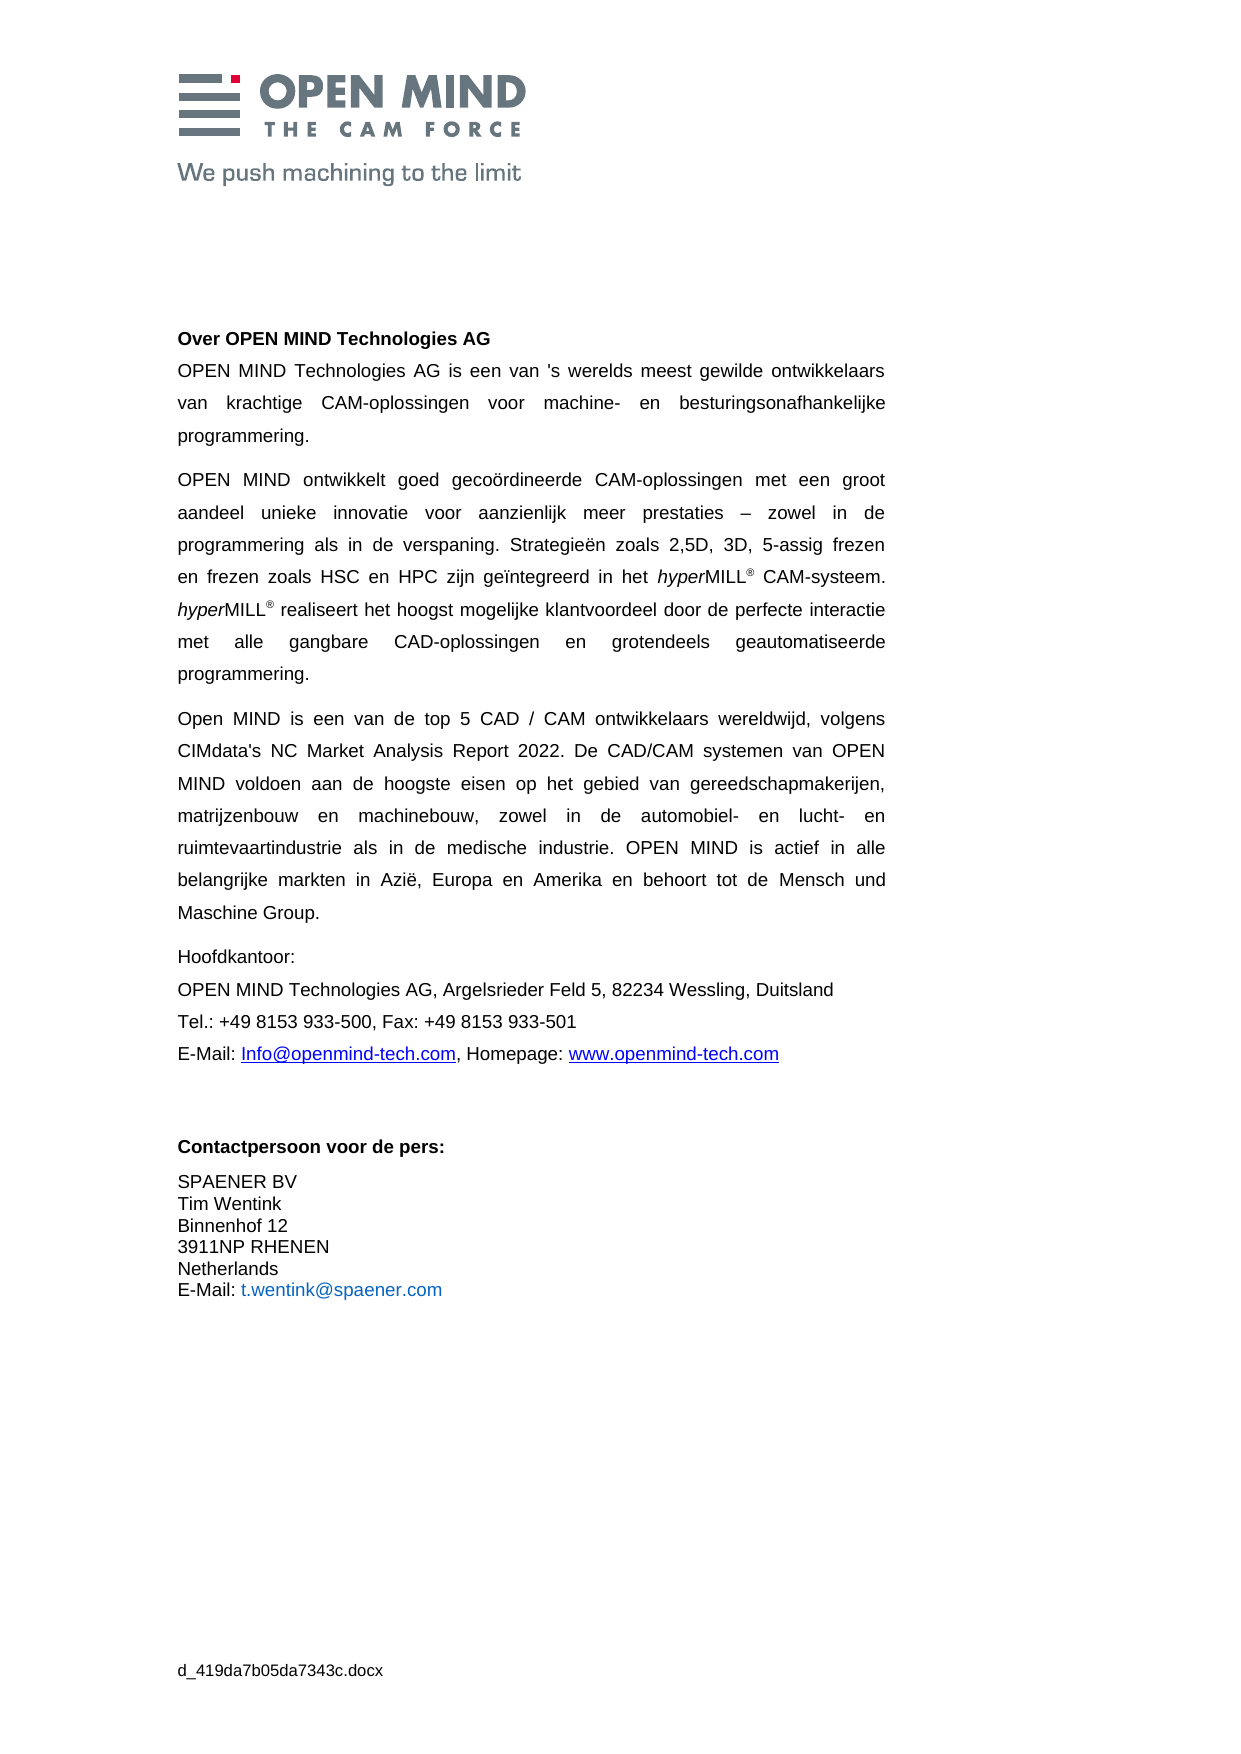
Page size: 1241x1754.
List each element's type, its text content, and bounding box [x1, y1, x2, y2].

text OPEN MIND ontwikkelt goed gecoördineerde CAM-oplossingen met een groot aandeel unieke innovatie voor aanzienlijk meer prestaties – zowel in de programmering als in de verspaning. Strategieën zoals 2,5D, 3D, 5-assig frezen en frezen zoals HSC en HPC zijn geïntegreerd in het hyperMILL® CAM-systeem. hyperMILL® realiseert het hoogst mogelijke klantvoordeel door de perfecte interactie met alle gangbare CAD-oplossingen en grotendeels geautomatiseerde programmering. [177, 469, 886, 684]
text Over OPEN MIND Technologies AG [177, 328, 886, 349]
text Open MIND is een van de top 5 CAD / CAM ontwikkelaars wereldwijd, volgens CIMdata's NC Market Analysis Report 2022. De CAD/CAM systemen van OPEN MIND voldoen aan de hoogste eisen op het gebied van gereedschapmakerijen, matrijzenbouw en machinebouw, zowel in de automobiel- en lucht- en ruimtevaartindustrie als in de medische industrie. OPEN MIND is actief in alle belangrijke markten in Azië, Europa en Amerika en behoort tot de Mensch und Maschine Group. [177, 708, 886, 923]
text OPEN MIND Technologies AG is een van 's werelds meest gewilde ontwikkelaars van krachtige CAM-oplossingen voor machine- en besturingsonafhankelijke programmering. [177, 360, 886, 446]
text 3911NP RHENEN Netherlands E-Mail: t.wentink@spaener.com [177, 1236, 886, 1301]
text Hoofdkantoor: OPEN MIND Technologies AG, Argelsrieder Feld 5, 82234 Wessling, Duitsland Tel.: +49 8153 933-500, Fax: +49 8153 933-501 E-Mail: Info@openmind-tech.com, Homepage: www.openmind-tech.com [177, 946, 886, 1065]
text Tim Wentink Binnenhof 12 [177, 1193, 886, 1236]
text SPAENER BV [177, 1171, 886, 1193]
text Contactpersoon voor de pers: [177, 1130, 886, 1159]
